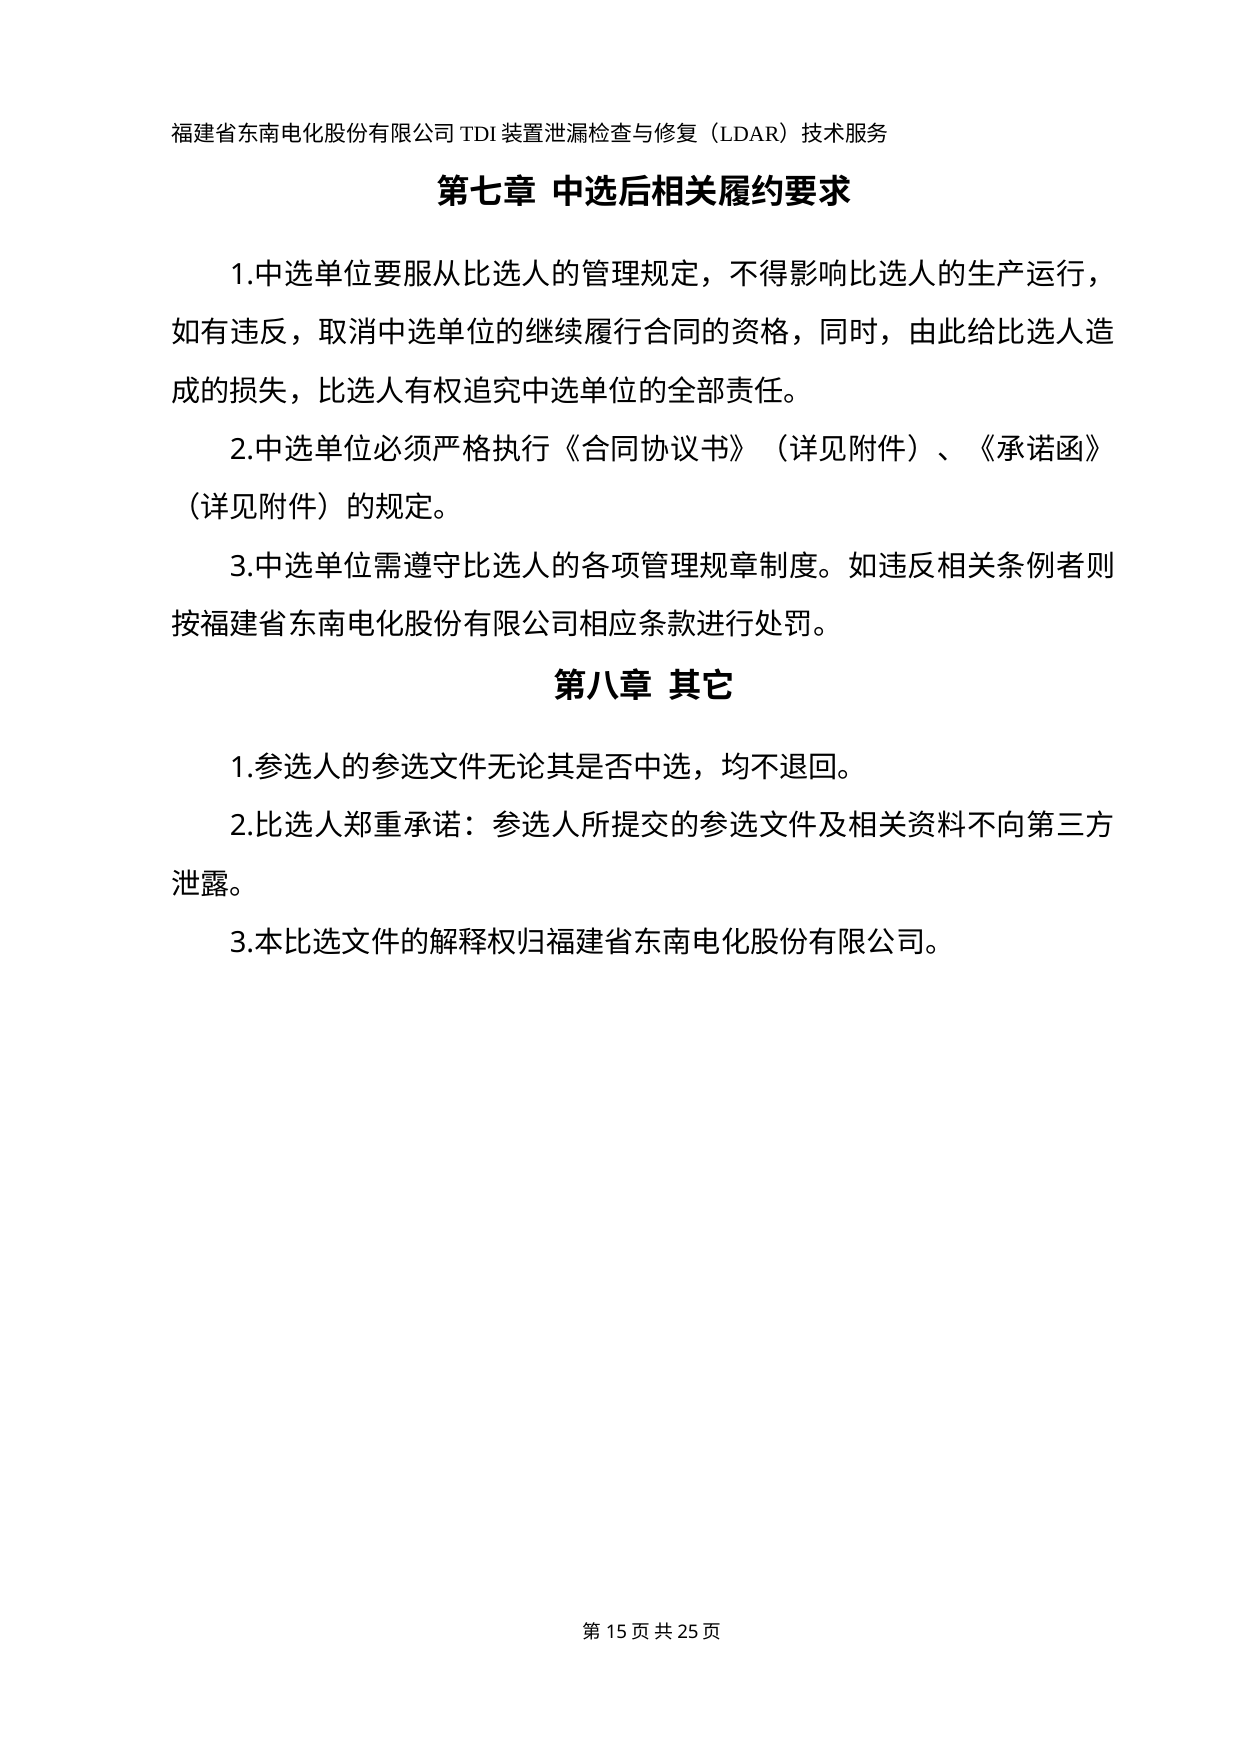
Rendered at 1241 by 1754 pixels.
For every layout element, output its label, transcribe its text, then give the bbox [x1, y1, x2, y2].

text 3.本比选文件的解释权归福建省东南电化股份有限公司。 [171, 906, 1116, 964]
text 3.中选单位需遵守比选人的各项管理规章制度。如违反相关条例者则按福建省东南电化股份有限公司相应条款进行处罚。 [171, 529, 1116, 646]
text 2.中选单位必须严格执行《合同协议书》（详见附件）、《承诺函》（详见附件）的规定。 [171, 413, 1116, 529]
text 第八章 其它 [171, 658, 1116, 707]
text 2.比选人郑重承诺：参选人所提交的参选文件及相关资料不向第三方泄露。 [171, 789, 1116, 906]
text 第七章 中选后相关履约要求 [171, 165, 1116, 213]
text 1.参选人的参选文件无论其是否中选，均不退回。 [171, 731, 1116, 789]
text 1.中选单位要服从比选人的管理规定，不得影响比选人的生产运行，如有违反，取消中选单位的继续履行合同的资格，同时，由此给比选人造成的损失，比选人有权追究中选单位的全部责任。 [171, 238, 1116, 413]
